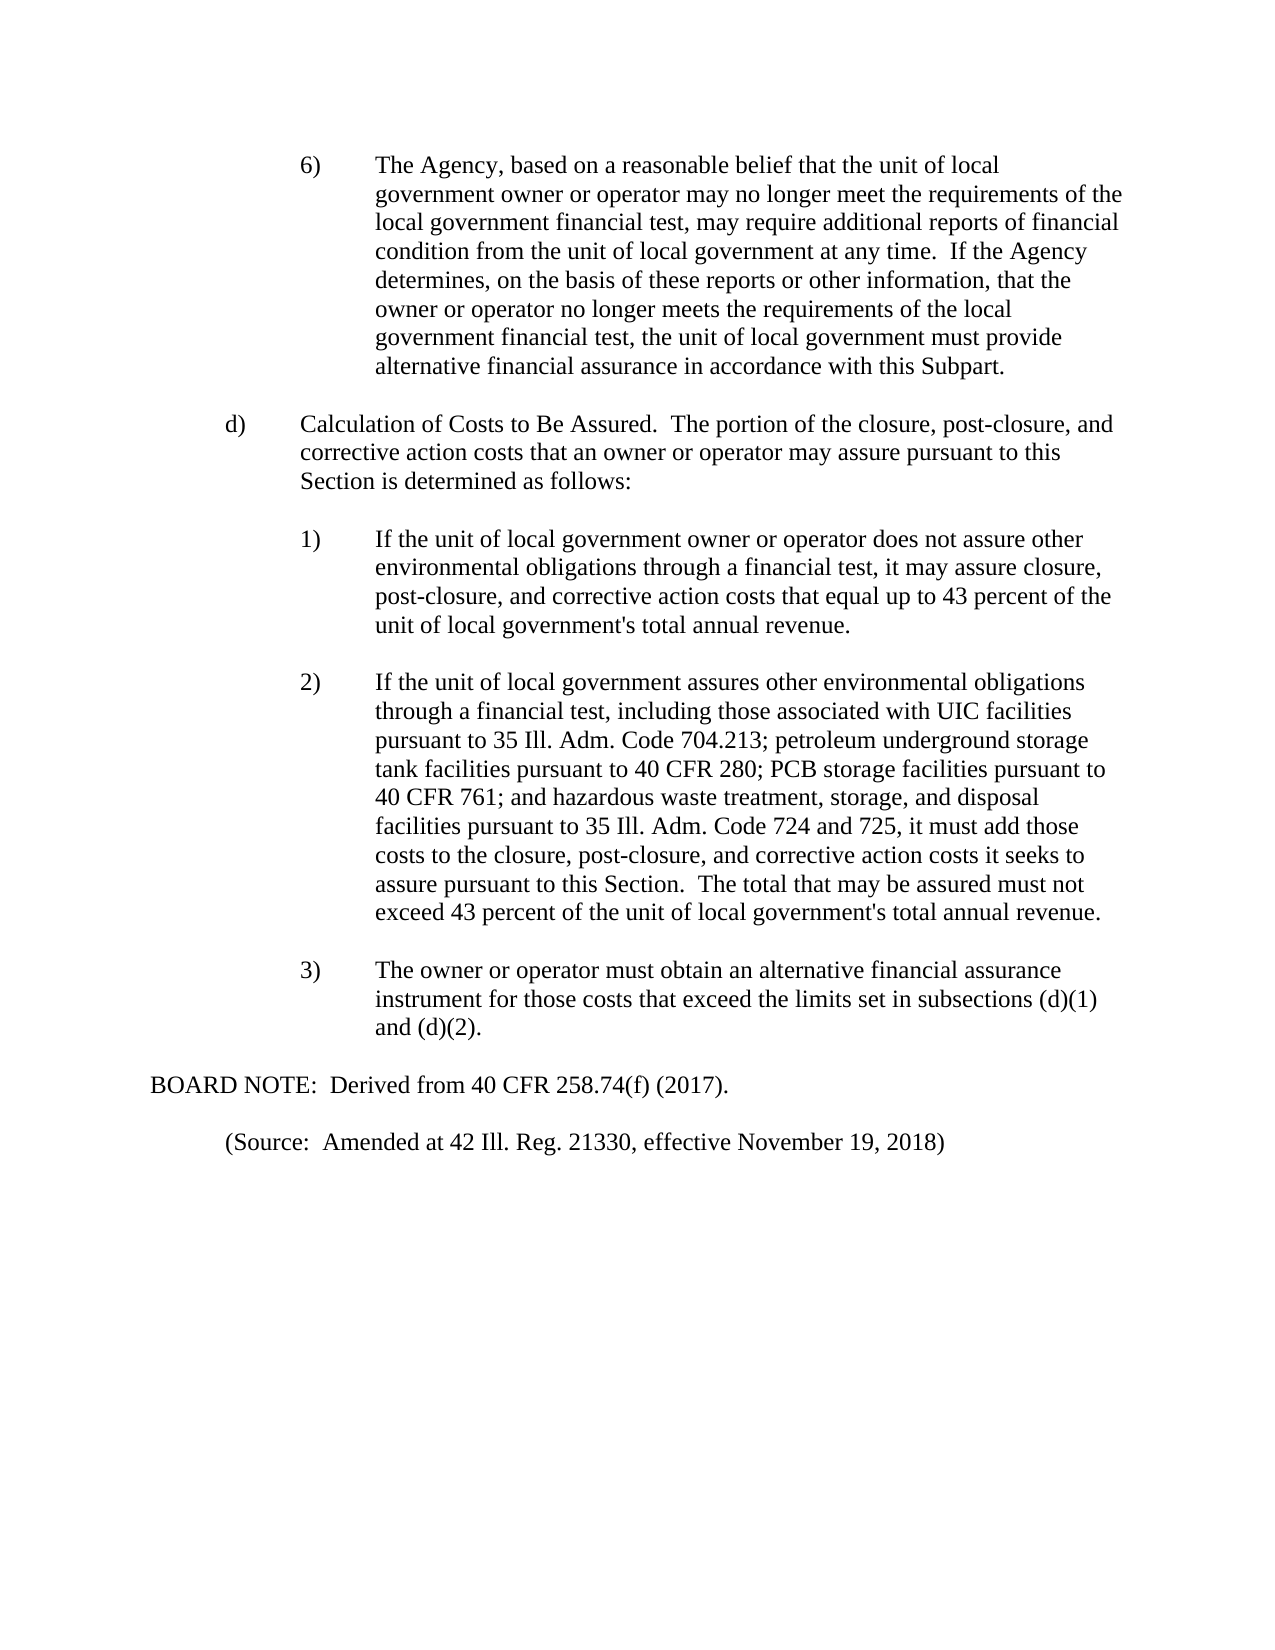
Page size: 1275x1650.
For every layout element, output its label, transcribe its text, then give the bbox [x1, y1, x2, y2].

text 1) If the unit of local government owner or operator does not assure other environmental obligations through a financial test, it may assure closure, post-closure, and corrective action costs that equal up to 43 percent of the unit of local government's total annual revenue. [300, 524, 1125, 639]
text 2) If the unit of local government assures other environmental obligations through a financial test, including those associated with UIC facilities pursuant to 35 Ill. Adm. Code 704.213; petroleum underground storage tank facilities pursuant to 40 CFR 280; PCB storage facilities pursuant to 40 CFR 761; and hazardous waste treatment, storage, and disposal facilities pursuant to 35 Ill. Adm. Code 724 and 725, it must add those costs to the closure, post-closure, and corrective action costs it seeks to assure pursuant to this Section. The total that may be assured must not exceed 43 percent of the unit of local government's total annual revenue. [300, 667, 1125, 926]
text 3) The owner or operator must obtain an alternative financial assurance instrument for those costs that exceed the limits set in subsections (d)(1) and (d)(2). [300, 955, 1125, 1041]
text d) Calculation of Costs to Be Assured. The portion of the closure, post-closure, and corrective action costs that an owner or operator may assure pursuant to this Section is determined as follows: [225, 409, 1125, 495]
text BOARD NOTE: Derived from 40 CFR 258.74(f) (2017). [150, 1070, 1125, 1099]
text 6) The Agency, based on a reasonable belief that the unit of local government owner or operator may no longer meet the requirements of the local government financial test, may require additional reports of financial condition from the unit of local government at any time. If the Agency determines, on the basis of these reports or other information, that the owner or operator no longer meets the requirements of the local government financial test, the unit of local government must provide alternative financial assurance in accordance with this Subpart. [300, 150, 1125, 380]
text (Source: Amended at 42 Ill. Reg. 21330, effective November 19, 2018) [225, 1127, 1125, 1156]
